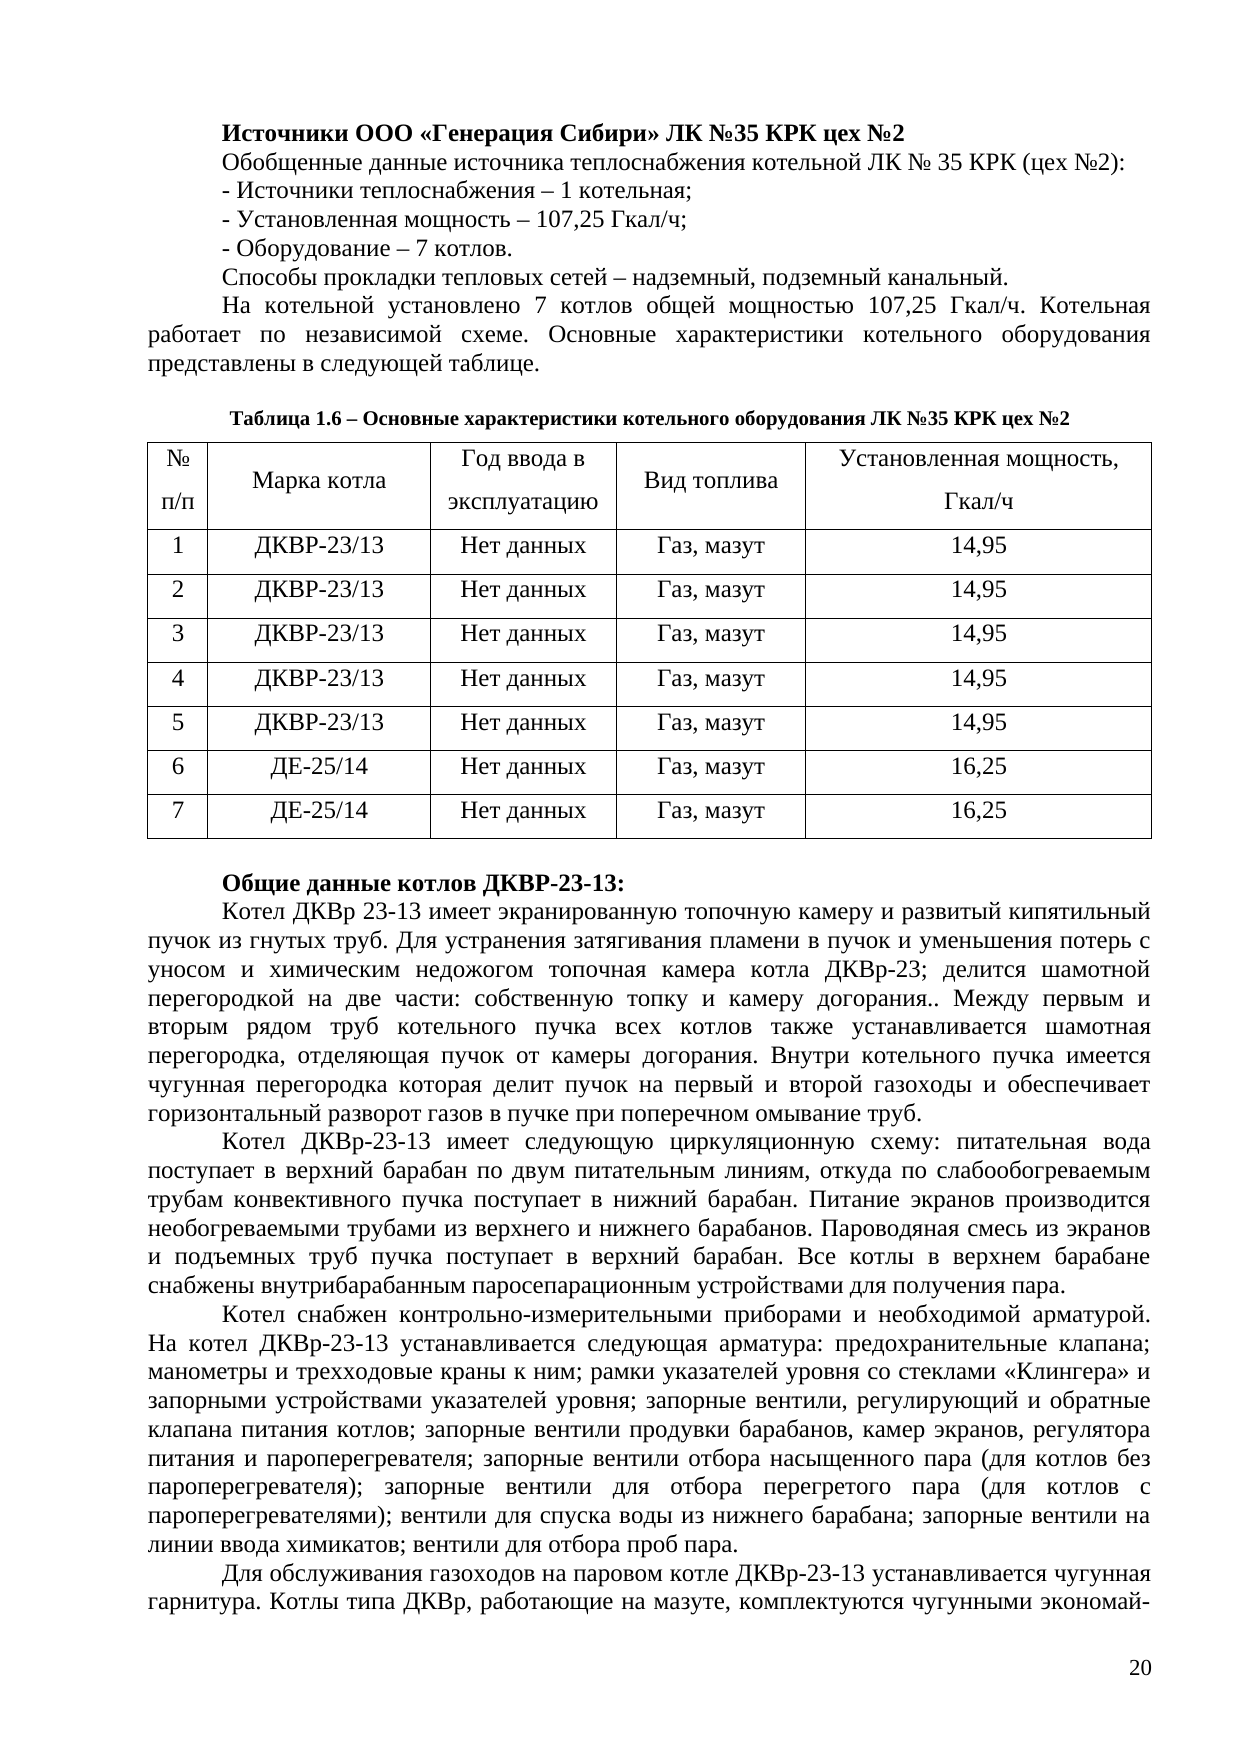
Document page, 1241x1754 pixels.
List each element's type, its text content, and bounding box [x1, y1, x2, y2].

text Источники ООО «Генерация Сибири» ЛК №35 КРК цех №2 [148, 118, 1152, 147]
table_header Марка котла [208, 443, 430, 529]
table_cell Газ, мазут [617, 707, 805, 750]
table_cell 2 [148, 575, 207, 617]
table_cell 14,95 [806, 530, 1151, 573]
text Способы прокладки тепловых сетей – надземный, подземный канальный. [148, 262, 1152, 291]
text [148, 1558, 1152, 1615]
table_cell ДЕ-25/14 [208, 795, 430, 838]
table_cell Нет данных [431, 530, 616, 573]
table_cell 5 [148, 707, 207, 750]
table_cell 14,95 [806, 663, 1151, 706]
table_header № п/п [148, 443, 207, 529]
table_cell 7 [148, 795, 207, 838]
table_cell Газ, мазут [617, 663, 805, 706]
table_cell ДКВР-23/13 [208, 530, 430, 573]
table_cell ДКВР-23/13 [208, 575, 430, 617]
table_header Установленная мощность, Гкал/ч [806, 443, 1151, 529]
table_header Вид топлива [617, 443, 805, 529]
table_cell ДКВР-23/13 [208, 707, 430, 750]
table_cell 14,95 [806, 707, 1151, 750]
table_cell ДЕ-25/14 [208, 751, 430, 794]
table_cell 4 [148, 663, 207, 706]
text - Оборудование – 7 котлов. [148, 233, 1152, 262]
text Котел ДКВр 23-13 имеет экранированную топочную камеру и развитый кипятильный пучок из гнутых труб. Для устранения затягивания пламени в пучок и уменьшения потерь с уносом и химическим недожогом топочная камера котла ДКВр-23; делится шамотной перегородкой на две части: собственную топку и камеру догорания.. Между первым и вторым рядом труб котельного пучка всех котлов также устанавливается шамотная перегородка, отделяющая пучок от камеры догорания. Внутри котельного пучка имеется чугунная перегородка которая делит пучок на первый и второй газоходы и обеспечивает горизонтальный разворот газов в пучке при поперечном омывание труб. [148, 896, 1152, 1126]
table_cell Нет данных [431, 707, 616, 750]
table_cell 3 [148, 619, 207, 662]
table_cell Нет данных [431, 751, 616, 794]
table_cell 14,95 [806, 619, 1151, 662]
table_header Год ввода в эксплуатацию [431, 443, 616, 529]
table_cell Газ, мазут [617, 795, 805, 838]
table_cell Газ, мазут [617, 530, 805, 573]
table_cell 16,25 [806, 751, 1151, 794]
text Котел снабжен контрольно-измерительными приборами и необходимой арматурой. На котел ДКВр-23-13 устанавливается следующая арматура: предохранительные клапана; манометры и трехходовые краны к ним; рамки указателей уровня со стеклами «Клингера» и запорными устройствами указателей уровня; запорные вентили, регулирующий и обратные клапана питания котлов; запорные вентили продувки барабанов, камер экранов, регулятора питания и пароперегревателя; запорные вентили отбора насыщенного пара (для котлов без пароперегревателя); запорные вентили для отбора перегретого пара (для котлов с пароперегревателями); вентили для спуска воды из нижнего барабана; запорные вентили на линии ввода химикатов; вентили для отбора проб пара. [148, 1299, 1152, 1558]
table_cell Нет данных [431, 619, 616, 662]
text Котел ДКВр-23-13 имеет следующую циркуляционную схему: питательная вода поступает в верхний барабан по двум питательным линиям, откуда по слабообогреваемым трубам конвективного пучка поступает в нижний барабан. Питание экранов производится необогреваемыми трубами из верхнего и нижнего барабанов. Пароводяная смесь из экранов и подъемных труб пучка поступает в верхний барабан. Все котлы в верхнем барабане снабжены внутрибарабанным паросепарационным устройствами для получения пара. [148, 1126, 1152, 1299]
table_cell Нет данных [431, 663, 616, 706]
table_cell Нет данных [431, 795, 616, 838]
text - Источники теплоснабжения – 1 котельная; [148, 176, 1152, 204]
table_cell 16,25 [806, 795, 1151, 838]
text - Установленная мощность – 107,25 Гкал/ч; [148, 204, 1152, 233]
table_cell Газ, мазут [617, 751, 805, 794]
table_cell Нет данных [431, 575, 616, 617]
text На котельной установлено 7 котлов общей мощностью 107,25 Гкал/ч. Котельная работает по независимой схеме. Основные характеристики котельного оборудования представлены в следующей таблице. [148, 291, 1152, 377]
table_cell 1 [148, 530, 207, 573]
table_cell 14,95 [806, 575, 1151, 617]
table_cell ДКВР-23/13 [208, 619, 430, 662]
text Обобщенные данные источника теплоснабжения котельной ЛК № 35 КРК (цех №2): [148, 147, 1152, 176]
text Таблица 1.6 – Основные характеристики котельного оборудования ЛК №35 КРК цех №2 [148, 406, 1152, 430]
table_cell Газ, мазут [617, 619, 805, 662]
table_cell Газ, мазут [617, 575, 805, 617]
text Общие данные котлов ДКВР-23-13: [148, 868, 1152, 896]
table_cell ДКВР-23/13 [208, 663, 430, 706]
table_cell 6 [148, 751, 207, 794]
